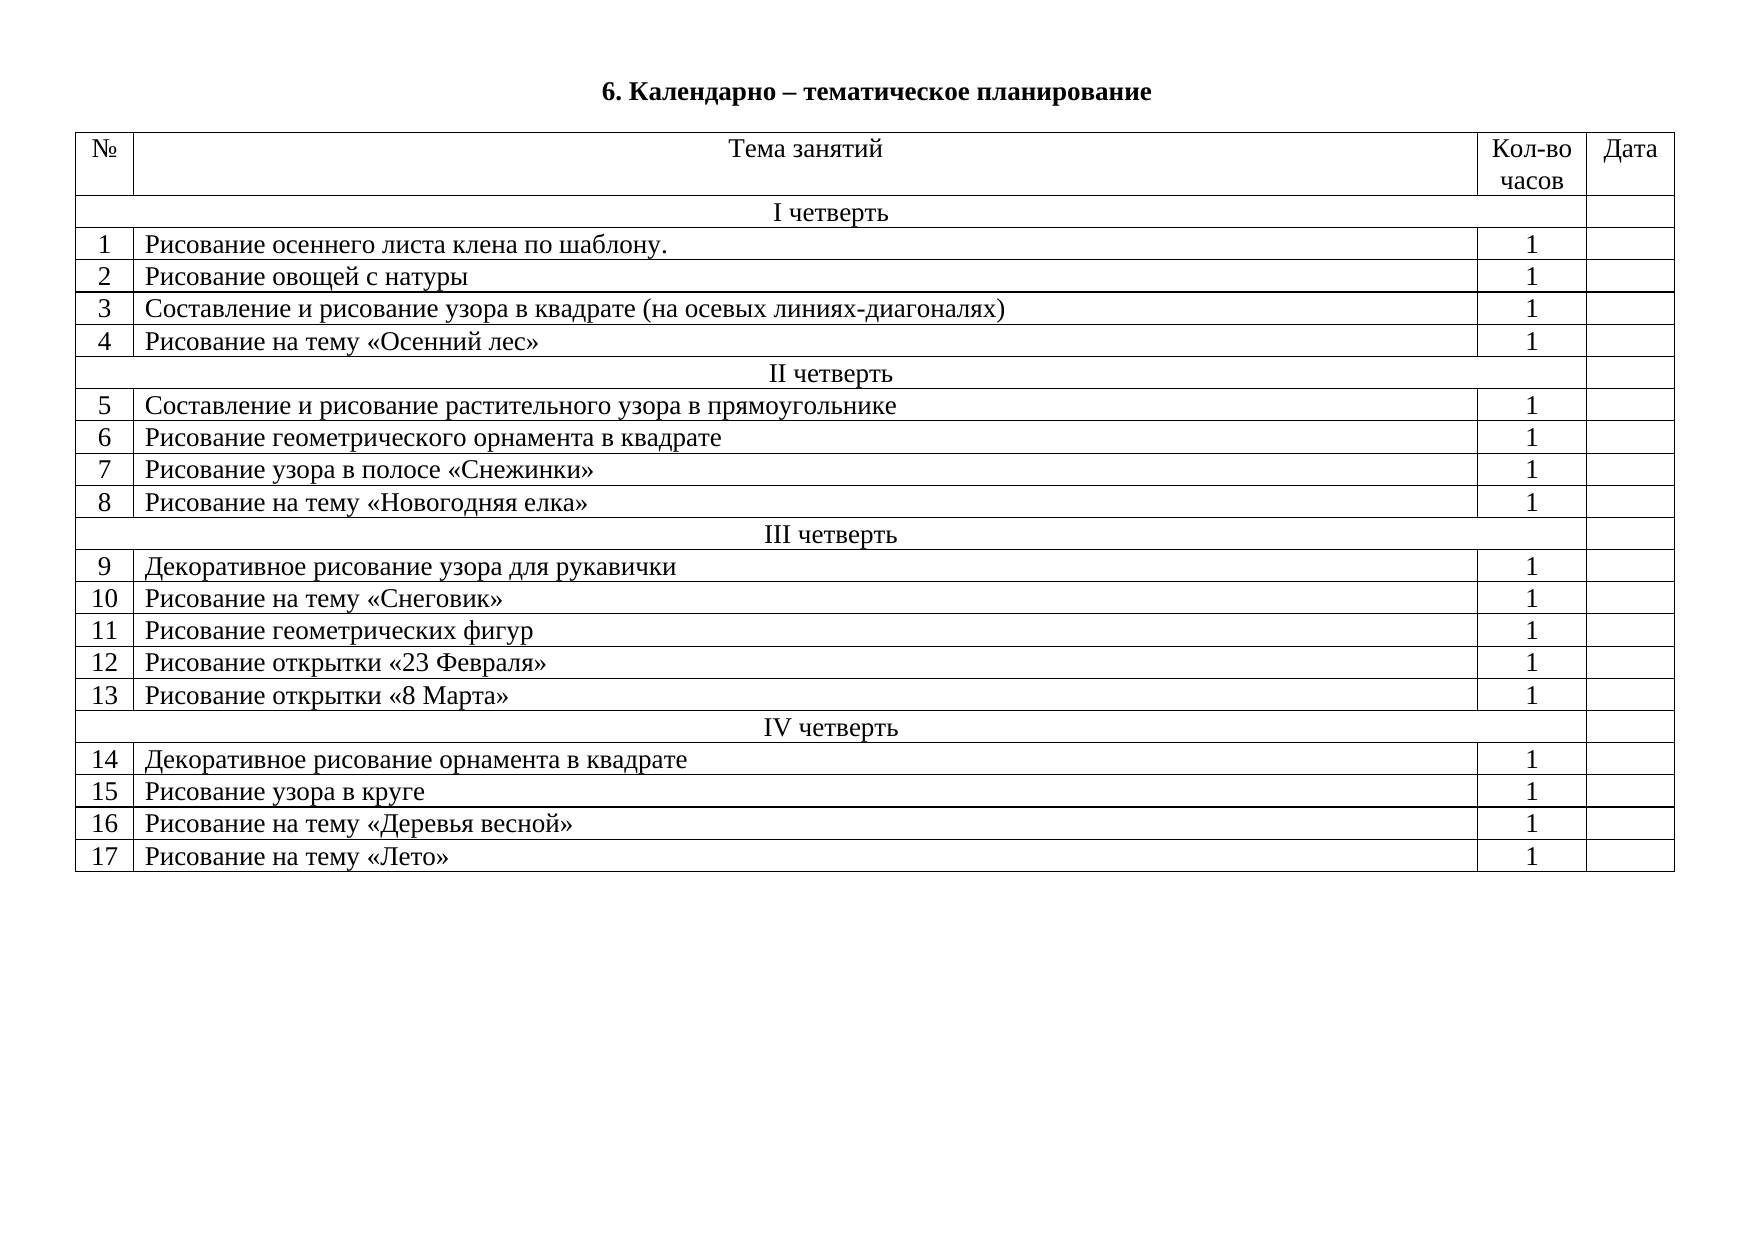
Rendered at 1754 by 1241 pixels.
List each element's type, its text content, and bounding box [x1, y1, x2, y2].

table_header № [76, 133, 133, 195]
table_cell Декоративное рисование орнамента в квадрате [134, 743, 1477, 774]
table_cell [1587, 743, 1674, 774]
table_cell 5 [76, 389, 133, 420]
table_cell [1587, 679, 1674, 710]
table_cell 1 [1478, 454, 1586, 484]
table_cell Рисование открытки «23 Февраля» [134, 647, 1477, 678]
table_cell [1587, 325, 1674, 356]
table_cell [1587, 518, 1674, 549]
table_cell 11 [76, 614, 133, 646]
table_cell 8 [76, 486, 133, 517]
table_cell Рисование геометрического орнамента в квадрате [134, 421, 1477, 452]
table_cell 12 [76, 647, 133, 678]
table_cell 1 [1478, 582, 1586, 613]
table_cell 1 [1478, 808, 1586, 839]
table_cell 13 [76, 679, 133, 710]
table_cell 1 [1478, 614, 1586, 646]
table_cell 4 [76, 325, 133, 356]
table_cell 1 [1478, 840, 1586, 871]
table_cell [1587, 711, 1674, 742]
table_cell I четверть [76, 196, 1586, 227]
table_cell 1 [1478, 293, 1586, 324]
table_cell [1587, 389, 1674, 420]
table_cell 1 [76, 228, 133, 259]
table_cell Рисование на тему «Осенний лес» [134, 325, 1477, 356]
table_cell Составление и рисование узора в квадрате (на осевых линиях-диагоналях) [134, 293, 1477, 324]
table_cell 1 [1478, 647, 1586, 678]
table_header Тема занятий [134, 133, 1477, 195]
table_cell III четверть [76, 518, 1586, 549]
table_cell [1587, 614, 1674, 646]
table_cell 1 [1478, 743, 1586, 774]
table_cell [1587, 808, 1674, 839]
table_cell [1587, 228, 1674, 259]
table_cell Рисование на тему «Деревья весной» [134, 808, 1477, 839]
table_cell Рисование на тему «Новогодняя елка» [134, 486, 1477, 517]
table_cell [1587, 357, 1674, 388]
table_cell IV четверть [76, 711, 1586, 742]
table_cell Рисование узора в круге [134, 775, 1477, 806]
table_cell 1 [1478, 389, 1586, 420]
table_cell 16 [76, 808, 133, 839]
table_cell 1 [1478, 260, 1586, 291]
table_cell 6 [76, 421, 133, 452]
table_cell [1587, 260, 1674, 291]
table_cell 10 [76, 582, 133, 613]
table_cell 15 [76, 775, 133, 806]
table_cell 1 [1478, 486, 1586, 517]
table_header Кол-во часов [1478, 133, 1586, 195]
table_cell [1587, 486, 1674, 517]
table_cell 7 [76, 454, 133, 484]
table_cell Рисование на тему «Снеговик» [134, 582, 1477, 613]
table_header Дата [1587, 133, 1674, 195]
table_cell Составление и рисование растительного узора в прямоугольнике [134, 389, 1477, 420]
table_cell 1 [1478, 679, 1586, 710]
table_cell [1587, 582, 1674, 613]
table_cell 17 [76, 840, 133, 871]
table_cell [1587, 196, 1674, 227]
table_cell 1 [1478, 550, 1586, 581]
table_cell [1587, 550, 1674, 581]
table_cell [1587, 421, 1674, 452]
table_cell [1587, 293, 1674, 324]
table_cell 3 [76, 293, 133, 324]
table_cell [1587, 647, 1674, 678]
table_cell 1 [1478, 421, 1586, 452]
table_cell 1 [1478, 228, 1586, 259]
table_cell [1587, 775, 1674, 806]
table_cell II четверть [76, 357, 1586, 388]
table_cell Рисование на тему «Лето» [134, 840, 1477, 871]
table_cell Рисование осеннего листа клена по шаблону. [134, 228, 1477, 259]
table_cell 2 [76, 260, 133, 291]
table_cell Декоративное рисование узора для рукавички [134, 550, 1477, 581]
table_cell Рисование узора в полосе «Снежинки» [134, 454, 1477, 484]
table_cell [1587, 454, 1674, 484]
table_cell [1587, 840, 1674, 871]
table_cell Рисование геометрических фигур [134, 614, 1477, 646]
table_cell 1 [1478, 325, 1586, 356]
table_cell 1 [1478, 775, 1586, 806]
table_cell Рисование открытки «8 Марта» [134, 679, 1477, 710]
text 6. Календарно – тематическое планирование [75, 75, 1679, 106]
table_cell 9 [76, 550, 133, 581]
table_cell 14 [76, 743, 133, 774]
table_cell Рисование овощей с натуры [134, 260, 1477, 291]
